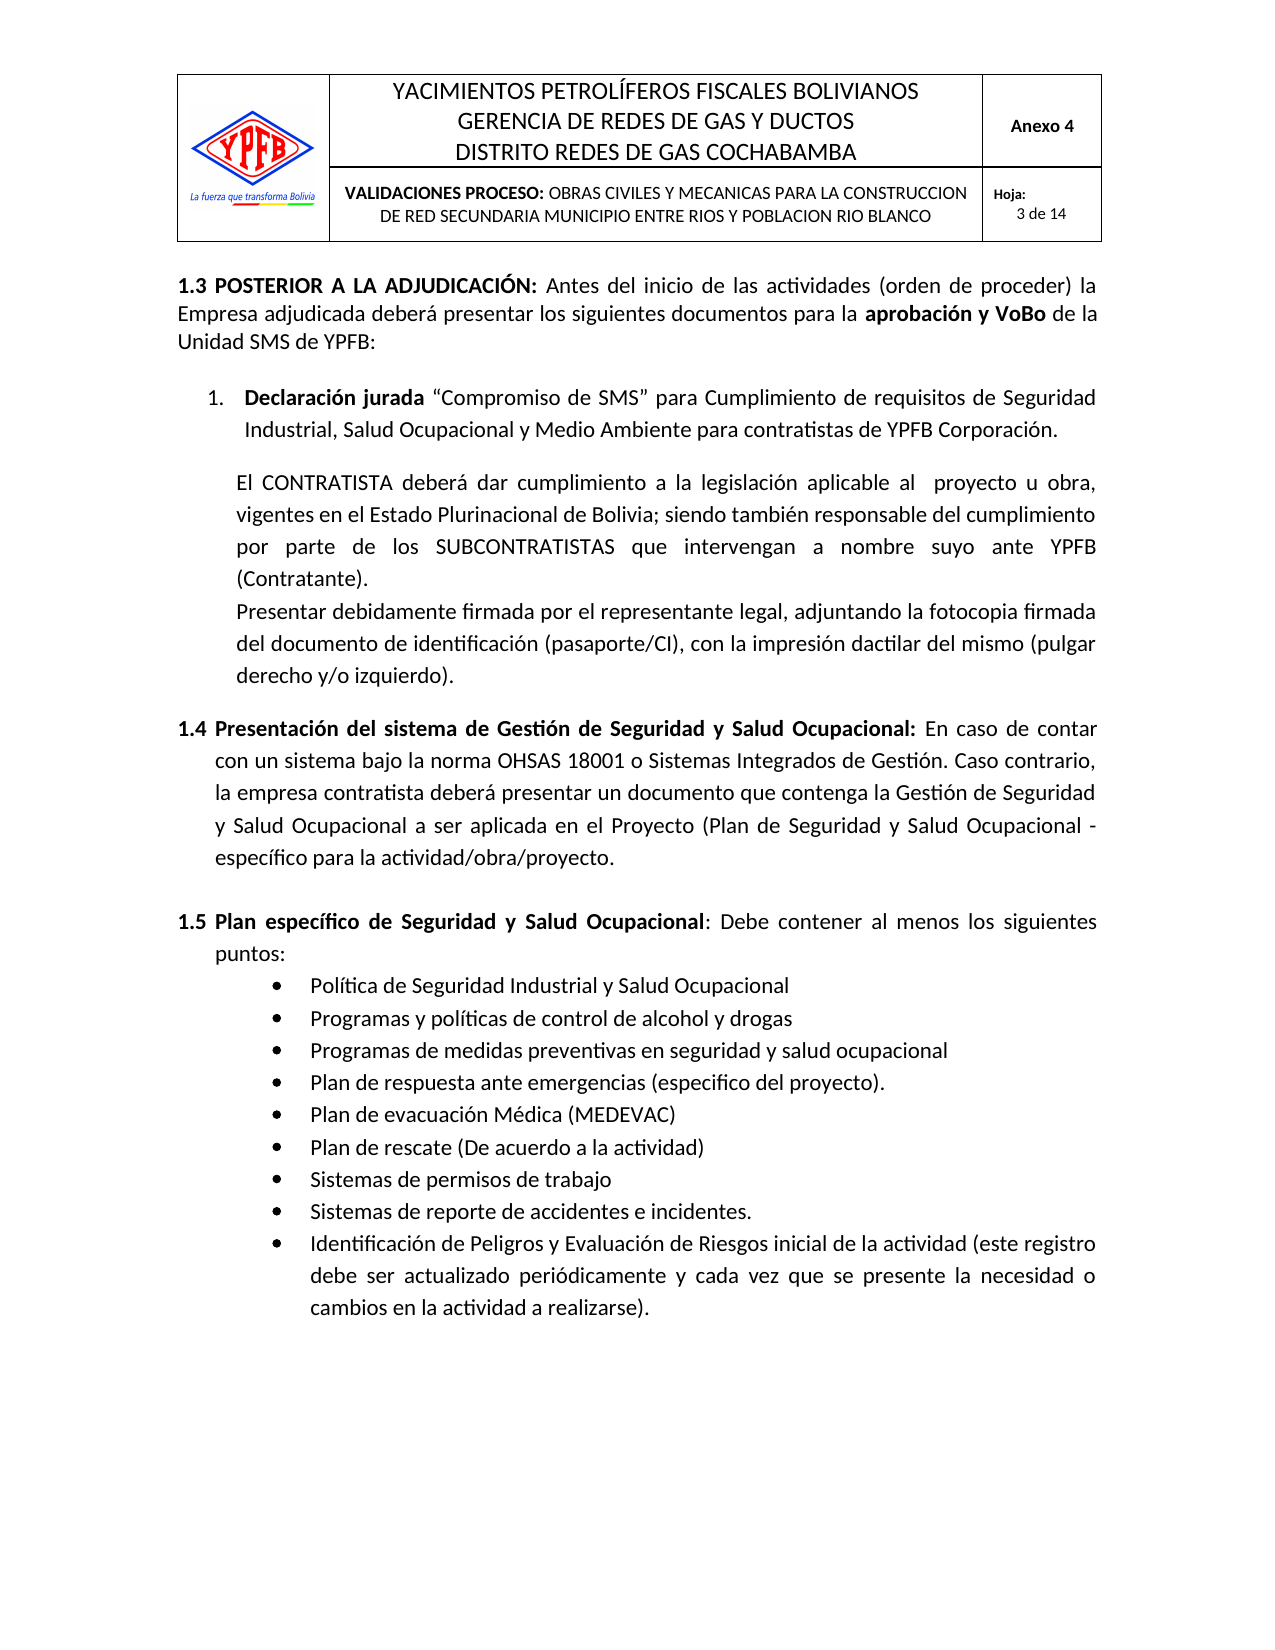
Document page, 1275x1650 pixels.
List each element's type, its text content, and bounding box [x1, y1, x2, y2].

list Sistemas de reporte de accidentes e incidentes. [273, 1197, 1098, 1225]
picture [188, 105, 316, 211]
text 1.3 POSTERIOR A LA ADJUDICACIÓN: Antes del inicio de las actividades (orden de proceder) la Empresa adjudicada deberá presentar los siguientes documentos para la aprobación y VoBo de la Unidad SMS de YPFB: [177, 271, 1098, 355]
text El CONTRATISTA deberá dar cumplimiento a la legislación aplicable al proyecto u obra, vigentes en el Estado Plurinacional de Bolivia; siendo también responsable del cumplimiento por parte de los SUBCONTRATISTAS que intervengan a nombre suyo ante YPFB (Contratante). [236, 468, 1098, 593]
list Política de Seguridad Industrial y Salud Ocupacional [273, 972, 1098, 1000]
list Programas de medidas preventivas en seguridad y salud ocupacional [273, 1036, 1098, 1064]
list Declaración jurada “Compromiso de SMS” para Cumplimiento de requisitos de Seguridad Industrial, Salud Ocupacional y Medio Ambiente para contratistas de YPFB Corporación. [207, 383, 1098, 443]
list Programas y políticas de control de alcohol y drogas [273, 1004, 1098, 1032]
text Presentar debidamente firmada por el representante legal, adjuntando la fotocopia firmada del documento de identificación (pasaporte/CI), con la impresión dactilar del mismo (pulgar derecho y/o izquierdo). [236, 597, 1098, 689]
list Plan de evacuación Médica (MEDEVAC) [273, 1100, 1098, 1128]
list Plan de respuesta ante emergencias (especifico del proyecto). [273, 1068, 1098, 1096]
list Sistemas de permisos de trabajo [273, 1165, 1098, 1193]
list Plan específico de Seguridad y Salud Ocupacional: Debe contener al menos los siguientes puntos: [177, 907, 1098, 967]
list Plan de rescate (De acuerdo a la actividad) [273, 1133, 1098, 1161]
list Identificación de Peligros y Evaluación de Riesgos inicial de la actividad (este registro debe ser actualizado periódicamente y cada vez que se presente la necesidad o cambios en la actividad a realizarse). [273, 1229, 1098, 1322]
list Presentación del sistema de Gestión de Seguridad y Salud Ocupacional: En caso de contar con un sistema bajo la norma OHSAS 18001 o Sistemas Integrados de Gestión. Caso contrario, la empresa contratista deberá presentar un documento que contenga la Gestión de Seguridad y Salud Ocupacional a ser aplicada en el Proyecto (Plan de Seguridad y Salud Ocupacional - específico para la actividad/obra/proyecto. [177, 714, 1098, 871]
